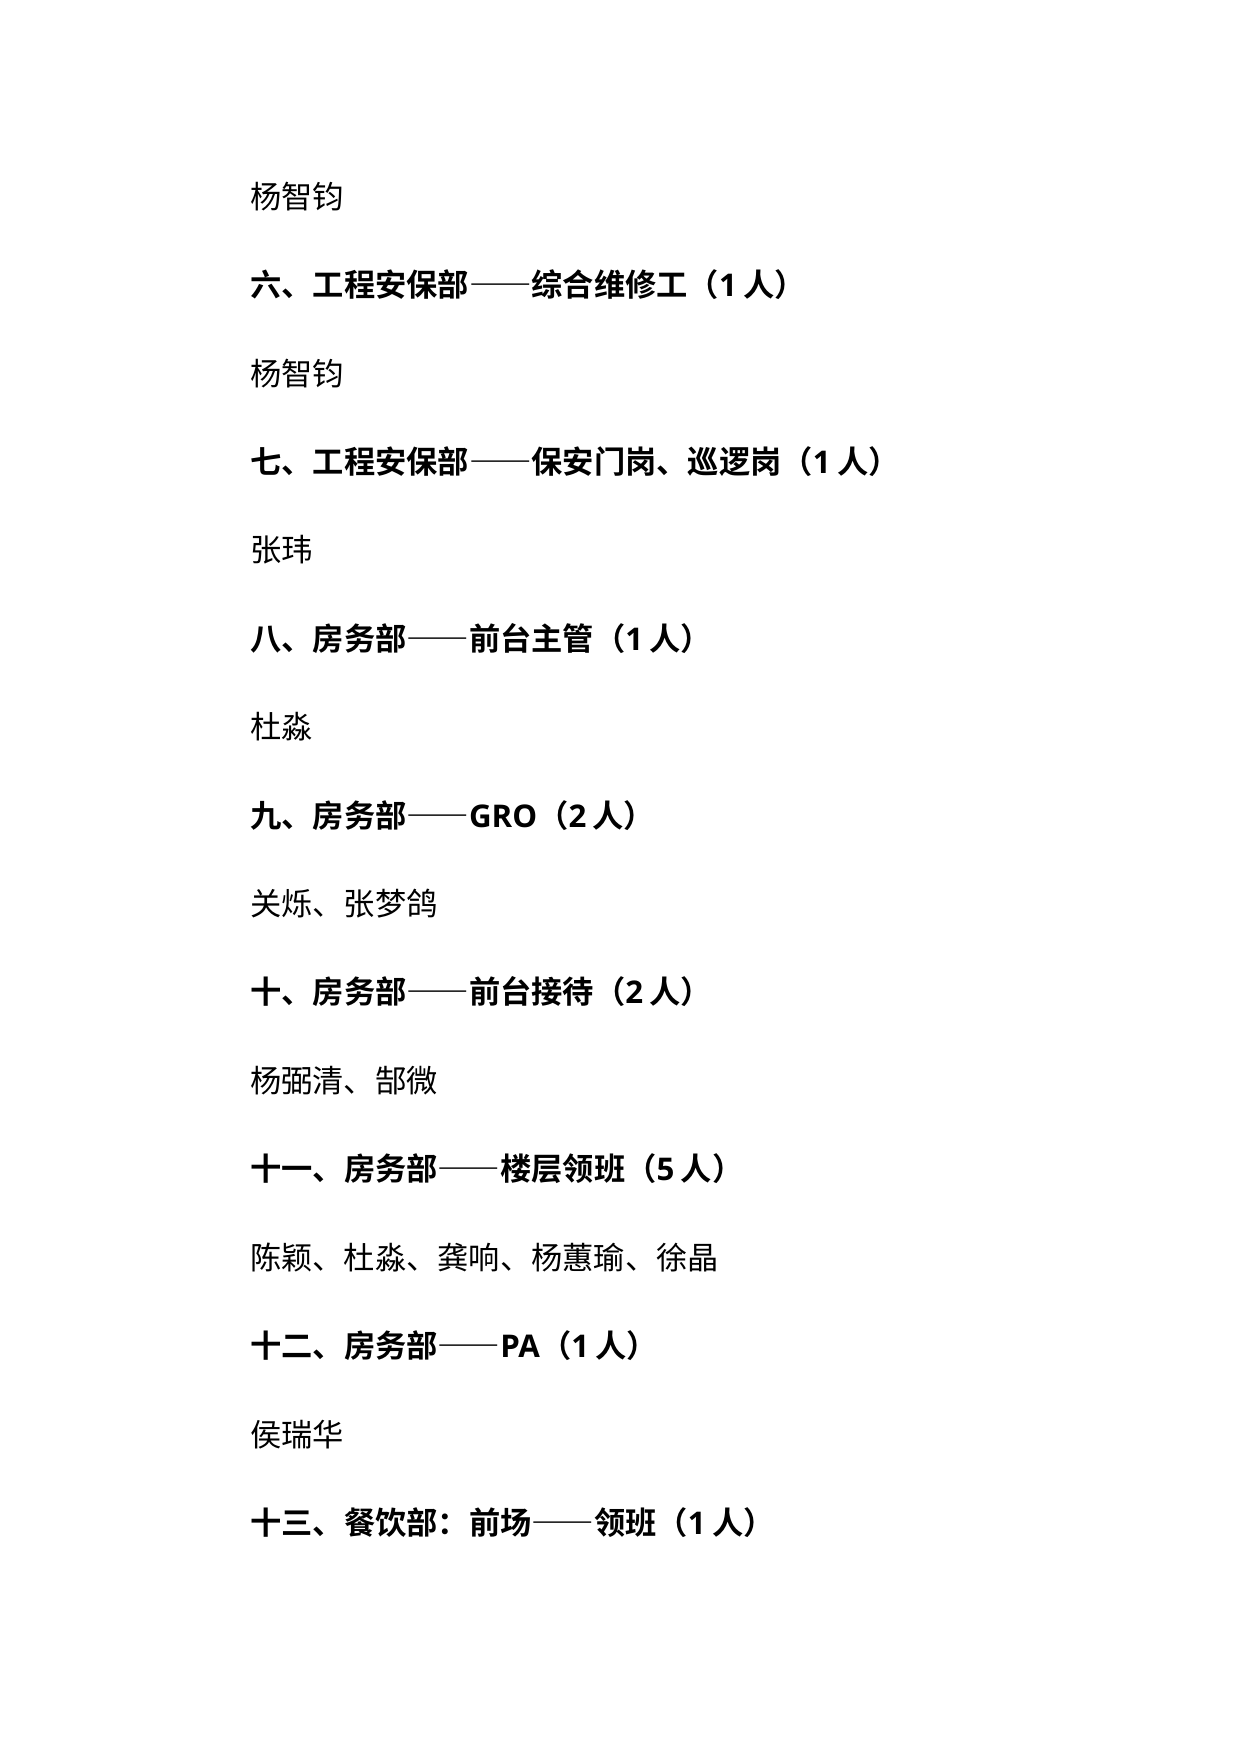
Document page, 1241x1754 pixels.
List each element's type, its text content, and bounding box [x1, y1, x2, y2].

text 十二、房务部——PA（1人） [187, 1312, 1053, 1377]
text 杜淼 [187, 693, 1053, 758]
text 九、房务部——GRO（2人） [187, 781, 1053, 846]
text 十、房务部——前台接待（2人） [187, 958, 1053, 1023]
text 杨智钧 [187, 339, 1053, 404]
text 六、工程安保部——综合维修工（1人） [187, 250, 1053, 315]
text 张玮 [187, 516, 1053, 581]
text 八、房务部——前台主管（1人） [187, 604, 1053, 669]
list 十一、房务部——楼层领班（5人） [187, 1135, 1053, 1200]
text 侯瑞华 [187, 1400, 1053, 1465]
text 关烁、张梦鸽 [187, 869, 1053, 934]
text 杨弼清、郜微 [187, 1046, 1053, 1111]
text 杨智钧 [187, 162, 1053, 227]
text 七、工程安保部——保安门岗、巡逻岗（1人） [187, 427, 1053, 492]
text 陈颖、杜淼、龚响、杨蕙瑜、徐晶 [187, 1223, 1053, 1288]
text 十三、餐饮部：前场——领班（1人） [187, 1488, 1053, 1553]
